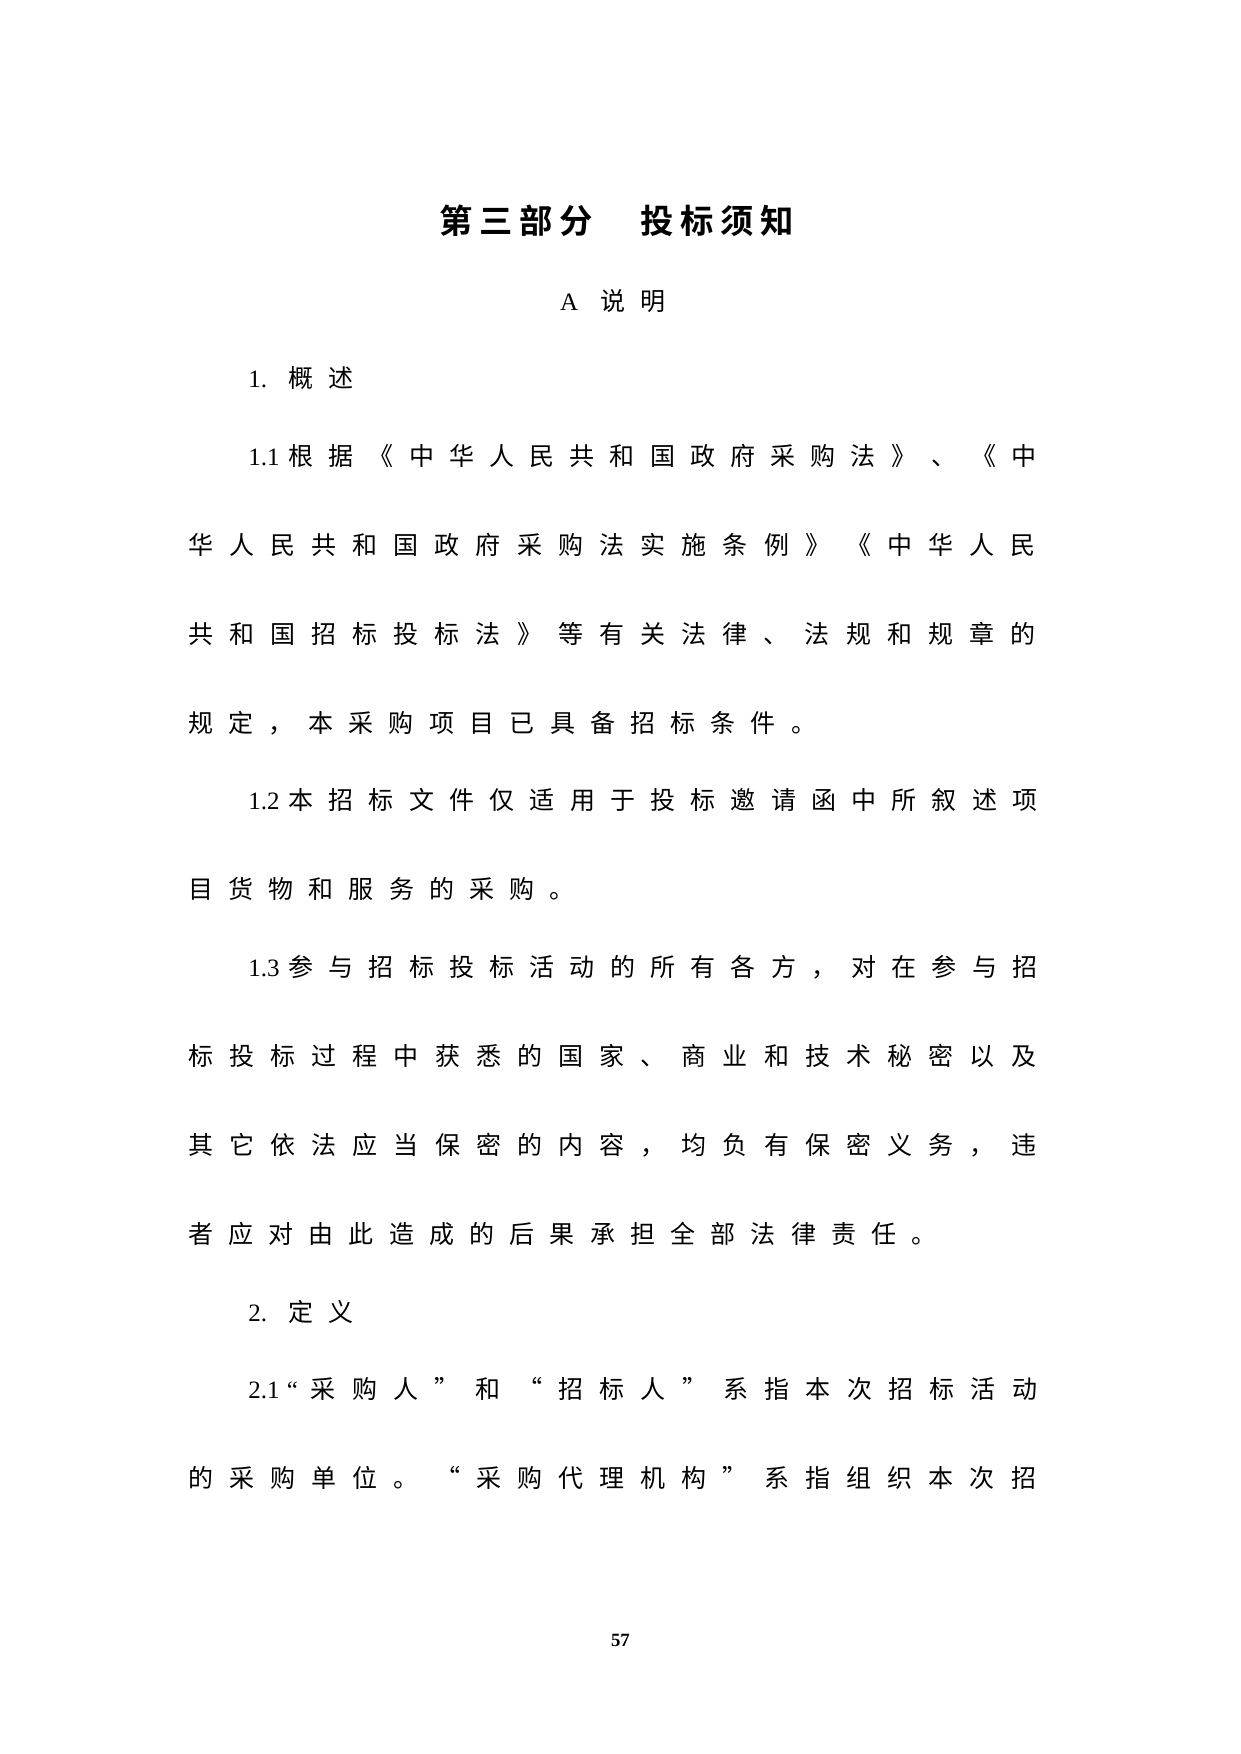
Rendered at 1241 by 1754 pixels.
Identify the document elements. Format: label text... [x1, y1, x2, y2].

text 2. 定义 [188, 1280, 1052, 1340]
text 1. 概述 [188, 347, 1052, 406]
text 1.2 本招标文件仅适用于投标邀请函中所叙述项目货物和服务的采购。 [188, 769, 1052, 918]
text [188, 1358, 1052, 1506]
subtitle 第三部分 投标须知 [188, 189, 1052, 249]
text 1.3 参与招标投标活动的所有各方，对在参与招标投标过程中获悉的国家、商业和技术秘密以及其它依法应当保密的内容，均负有保密义务，违者应对由此造成的后果承担全部法律责任。 [188, 936, 1052, 1262]
text A 说明 [188, 269, 1052, 329]
text 1.1 根据《中华人民共和国政府采购法》、《中华人民共和国政府采购法实施条例》《中华人民共和国招标投标法》等有关法律、法规和规章的规定，本采购项目已具备招标条件。 [188, 424, 1052, 751]
